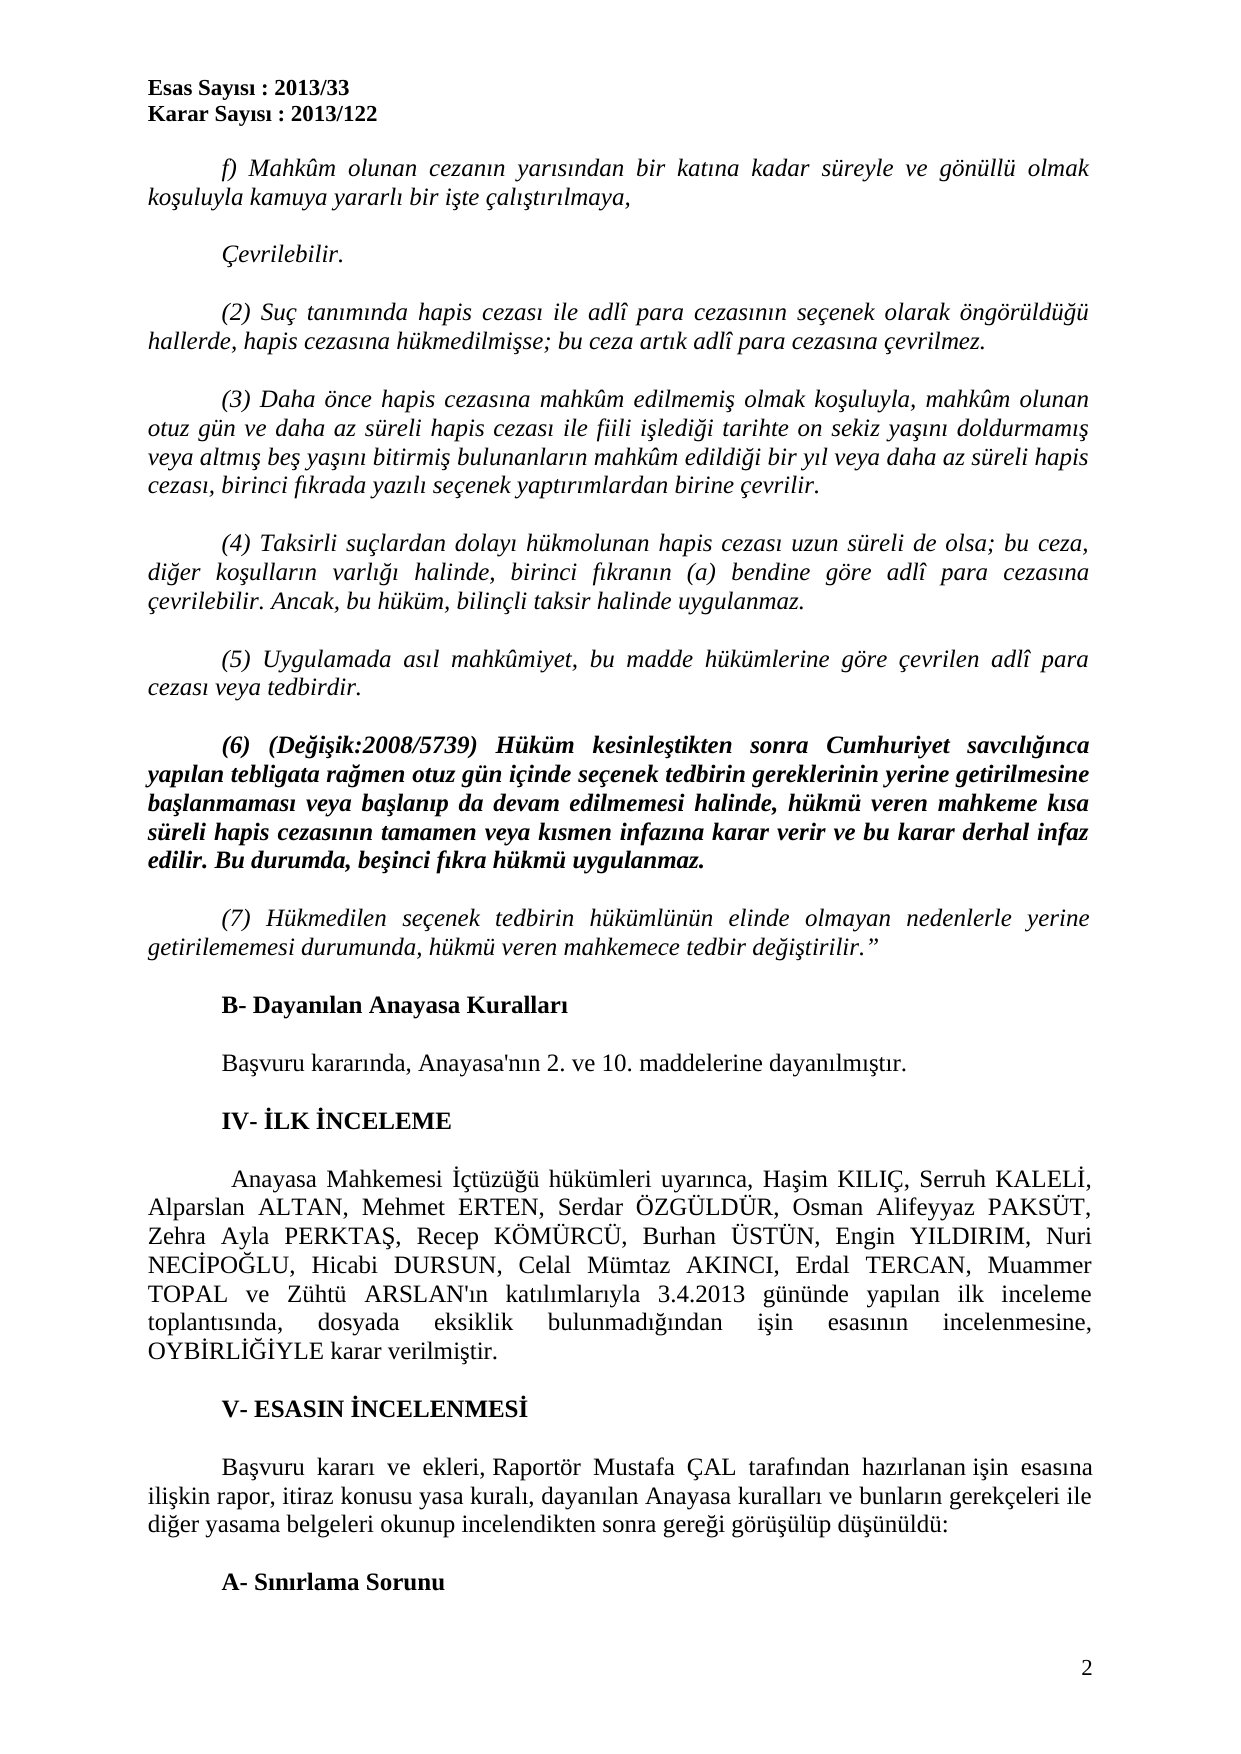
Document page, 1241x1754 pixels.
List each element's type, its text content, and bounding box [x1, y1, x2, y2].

text (3) Daha önce hapis cezasına mahkûm edilmemiş olmak koşuluyla, mahkûm olunan otuz gün ve daha az süreli hapis cezası ile fiili işlediği tarihte on sekiz yaşını doldurmamış veya altmış beş yaşını bitirmiş bulunanların mahkûm edildiği bir yıl veya daha az süreli hapis cezası, birinci fıkrada yazılı seçenek yaptırımlardan birine çevrilir. [148, 384, 1093, 499]
text (5) Uygulamada asıl mahkûmiyet, bu madde hükümlerine göre çevrilen adlî para cezası veya tedbirdir. [148, 644, 1093, 701]
text (2) Suç tanımında hapis cezası ile adlî para cezasının seçenek olarak öngörüldüğü hallerde, hapis cezasına hükmedilmişse; bu ceza artık adlî para cezasına çevrilmez. [148, 297, 1093, 355]
text V- ESASIN İNCELENMESİ [148, 1394, 1093, 1423]
text B- Dayanılan Anayasa Kuralları [148, 990, 1093, 1019]
text (7) Hükmedilen seçenek tedbirin hükümlünün elinde olmayan nedenlerle yerine getirilememesi durumunda, hükmü veren mahkemece tedbir değiştirilir.” [148, 903, 1093, 961]
text Çevrilebilir. [148, 239, 1093, 268]
text A- Sınırlama Sorunu [148, 1567, 1093, 1596]
text IV- İLK İNCELEME [148, 1106, 1093, 1134]
text Başvuru kararında, Anayasa'nın 2. ve 10. maddelerine dayanılmıştır. [148, 1048, 1093, 1077]
text Başvuru kararı ve ekleri, Raportör Mustafa ÇAL tarafından hazırlanan işin esasına ilişkin rapor, itiraz konusu yasa kuralı, dayanılan Anayasa kuralları ve bunların gerekçeleri ile diğer yasama belgeleri okunup incelendikten sonra gereği görüşülüp düşünüldü: [148, 1452, 1093, 1538]
text Anayasa Mahkemesi İçtüzüğü hükümleri uyarınca, Haşim KILIÇ, Serruh KALELİ, Alparslan ALTAN, Mehmet ERTEN, Serdar ÖZGÜLDÜR, Osman Alifeyyaz PAKSÜT, Zehra Ayla PERKTAŞ, Recep KÖMÜRCÜ, Burhan ÜSTÜN, Engin YILDIRIM, Nuri NECİPOĞLU, Hicabi DURSUN, Celal Mümtaz AKINCI, Erdal TERCAN, Muammer TOPAL ve Zühtü ARSLAN'ın katılımlarıyla 3.4.2013 gününde yapılan ilk inceleme toplantısında, dosyada eksiklik bulunmadığından işin esasının incelenmesine, OYBİRLİĞİYLE karar verilmiştir. [148, 1164, 1093, 1365]
text (4) Taksirli suçlardan dolayı hükmolunan hapis cezası uzun süreli de olsa; bu ceza, diğer koşulların varlığı halinde, birinci fıkranın (a) bendine göre adlî para cezasına çevrilebilir. Ancak, bu hüküm, bilinçli taksir halinde uygulanmaz. [148, 528, 1093, 614]
text f) Mahkûm olunan cezanın yarısından bir katına kadar süreyle ve gönüllü olmak koşuluyla kamuya yararlı bir işte çalıştırılmaya, [148, 153, 1093, 210]
text (6) (Değişik:2008/5739) Hüküm kesinleştikten sonra Cumhuriyet savcılığınca yapılan tebligata rağmen otuz gün içinde seçenek tedbirin gereklerinin yerine getirilmesine başlanmaması veya başlanıp da devam edilmemesi halinde, hükmü veren mahkeme kısa süreli hapis cezasının tamamen veya kısmen infazına karar verir ve bu karar derhal infaz edilir. Bu durumda, beşinci fıkra hükmü uygulanmaz. [148, 730, 1093, 874]
